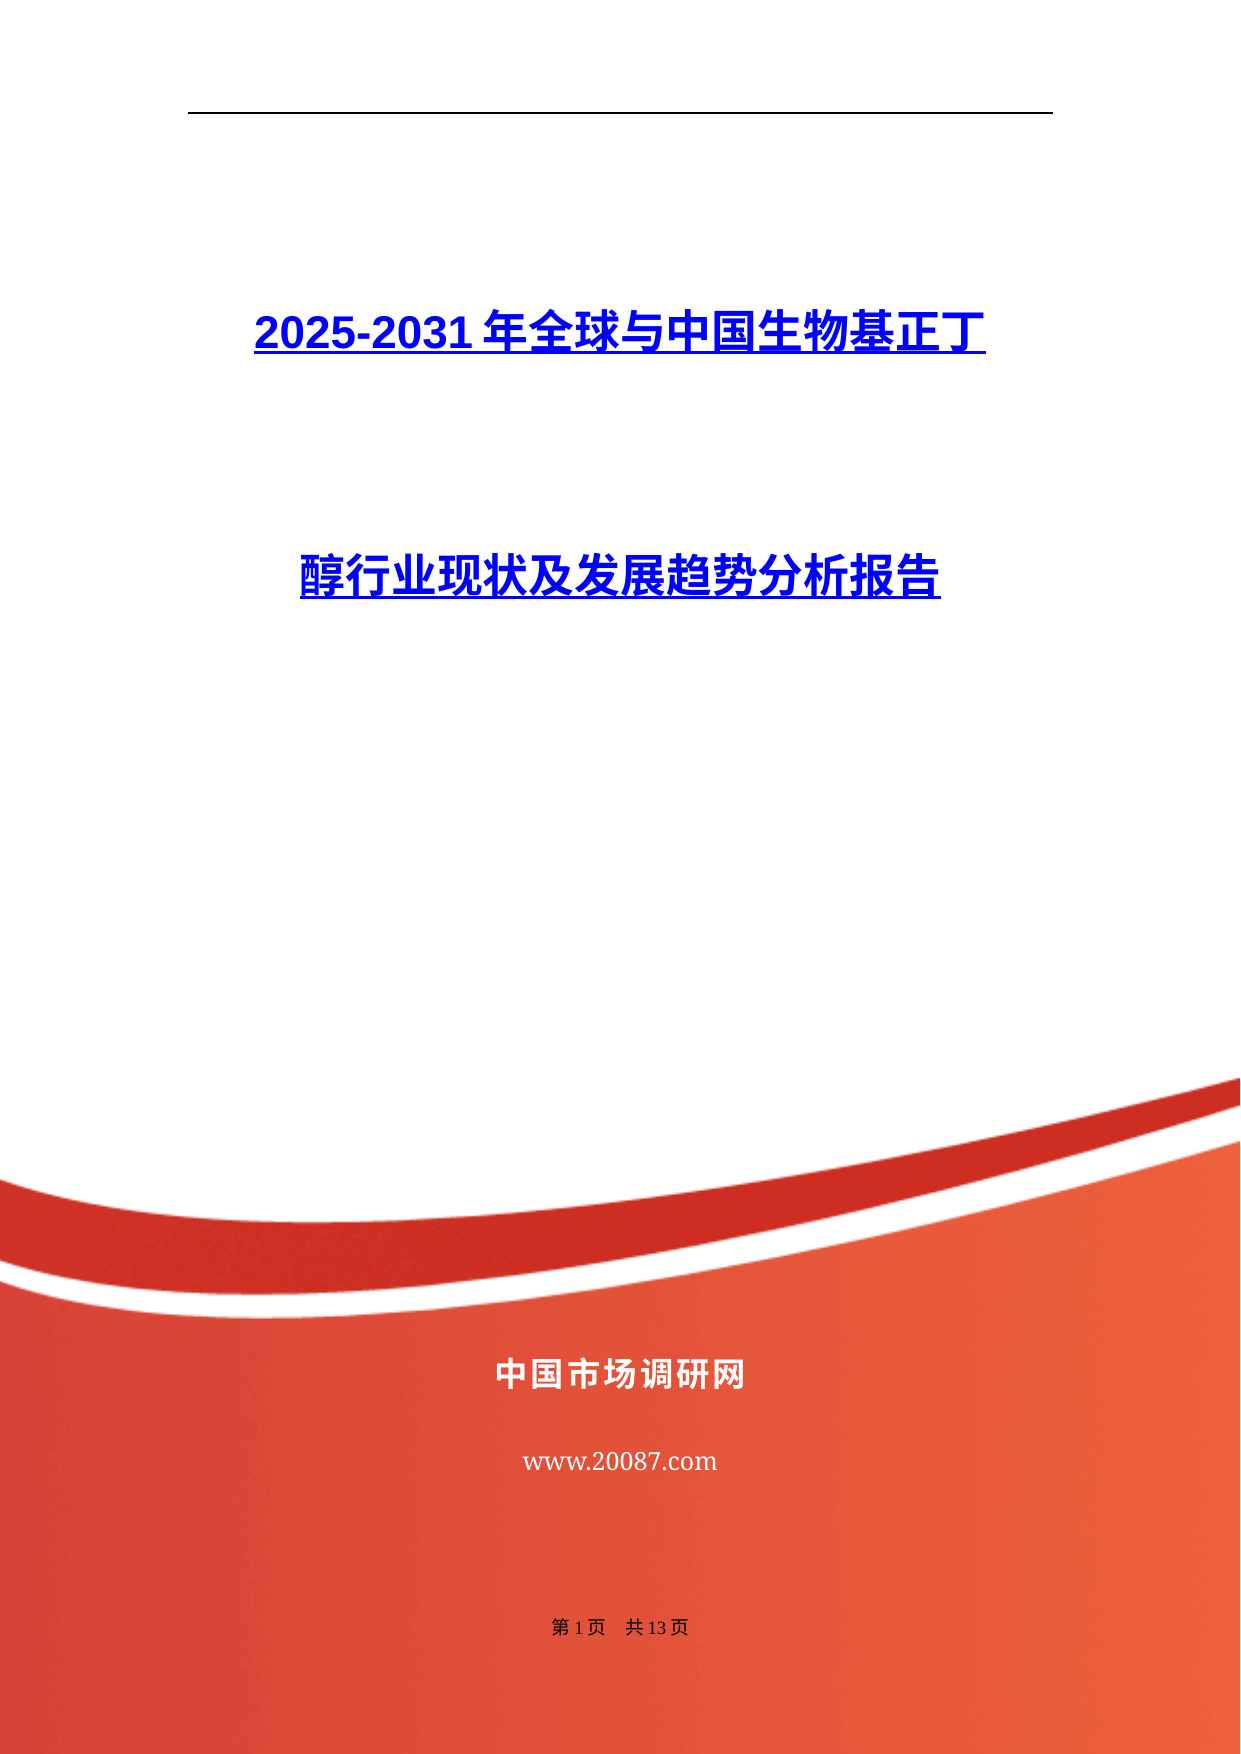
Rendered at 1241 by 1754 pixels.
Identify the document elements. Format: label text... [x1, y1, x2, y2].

text www.20087.com [187, 1428, 1053, 1493]
table_header 2025-2031年全球与中国生物基正丁醇行业现状及发展趋势分析报告 [188, 207, 1053, 773]
subtitle 中国市场调研网 [187, 1339, 1053, 1404]
picture [0, 1006, 1241, 1754]
